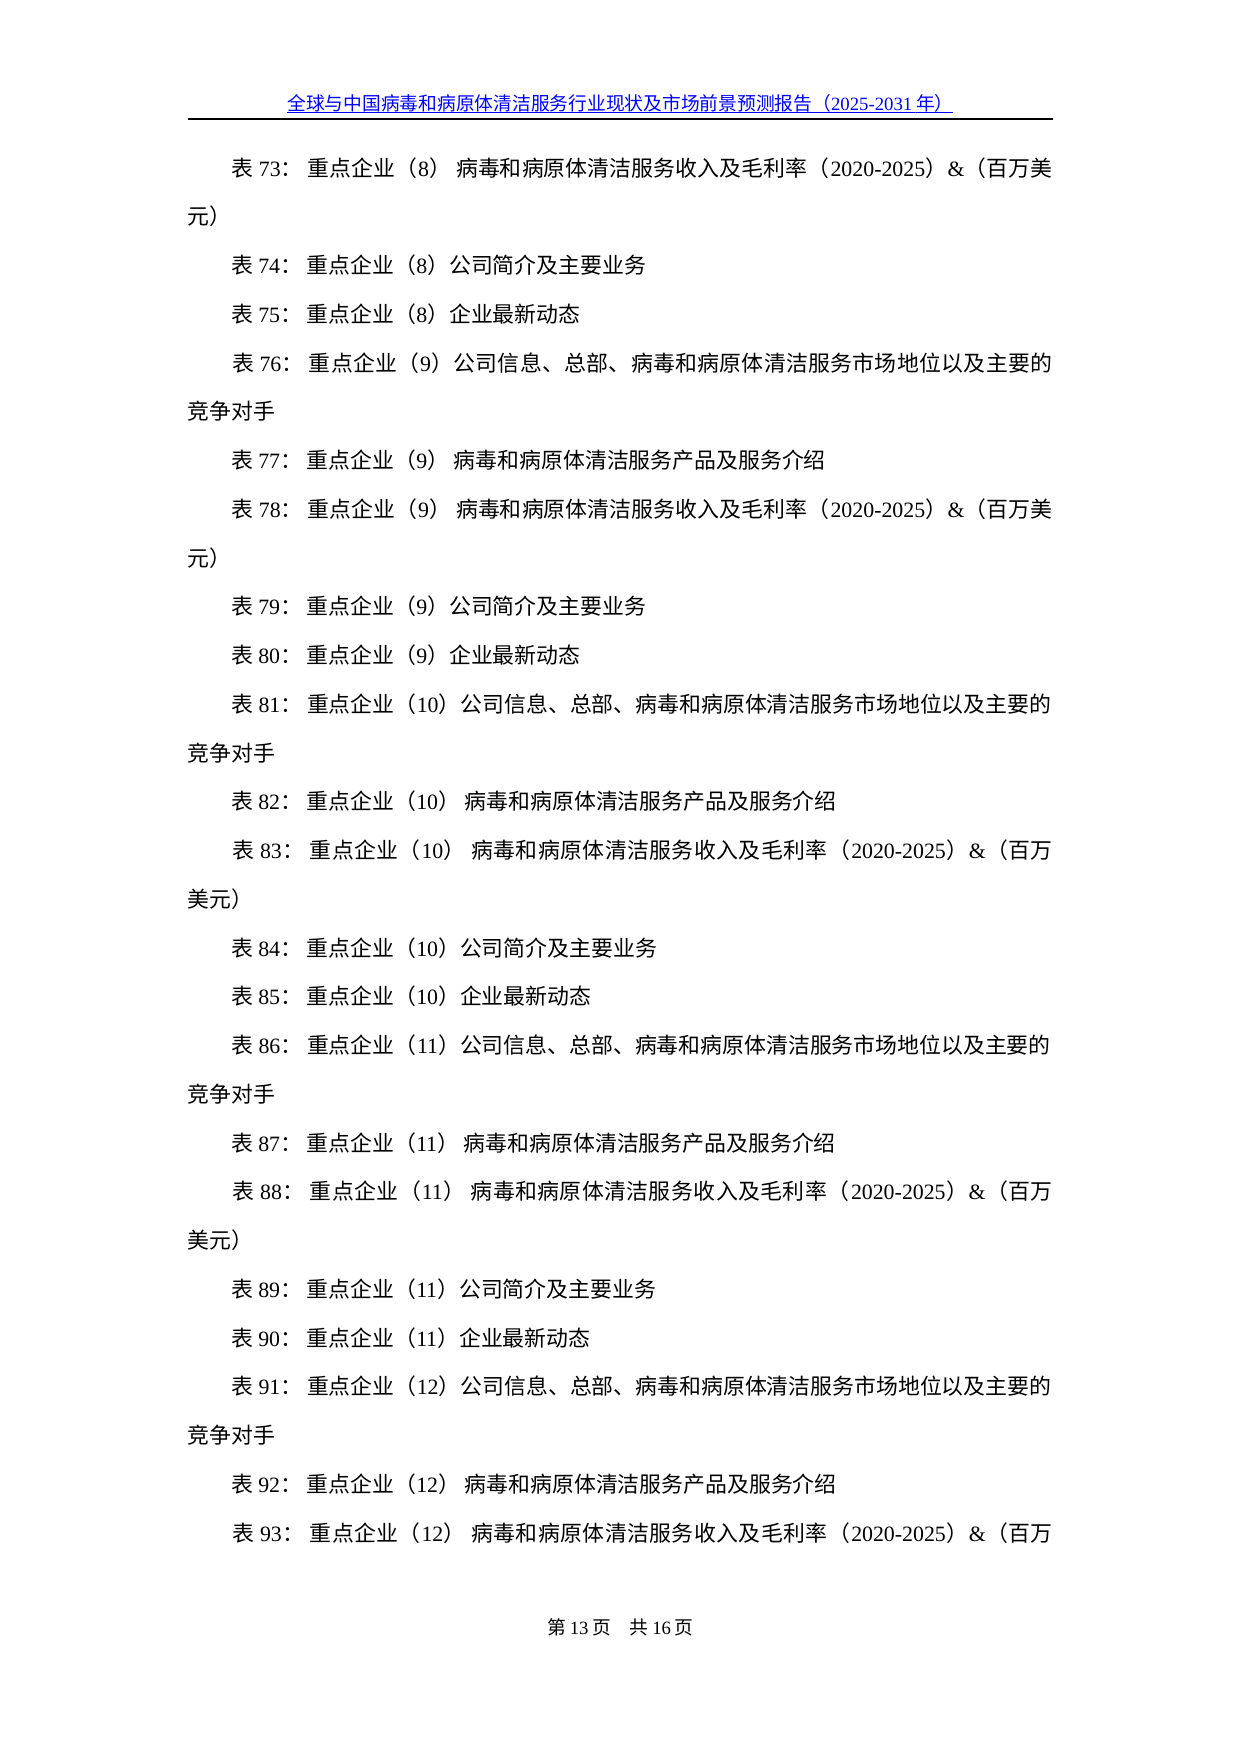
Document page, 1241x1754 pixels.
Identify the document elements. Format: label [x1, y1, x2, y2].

text [187, 150, 1053, 1548]
